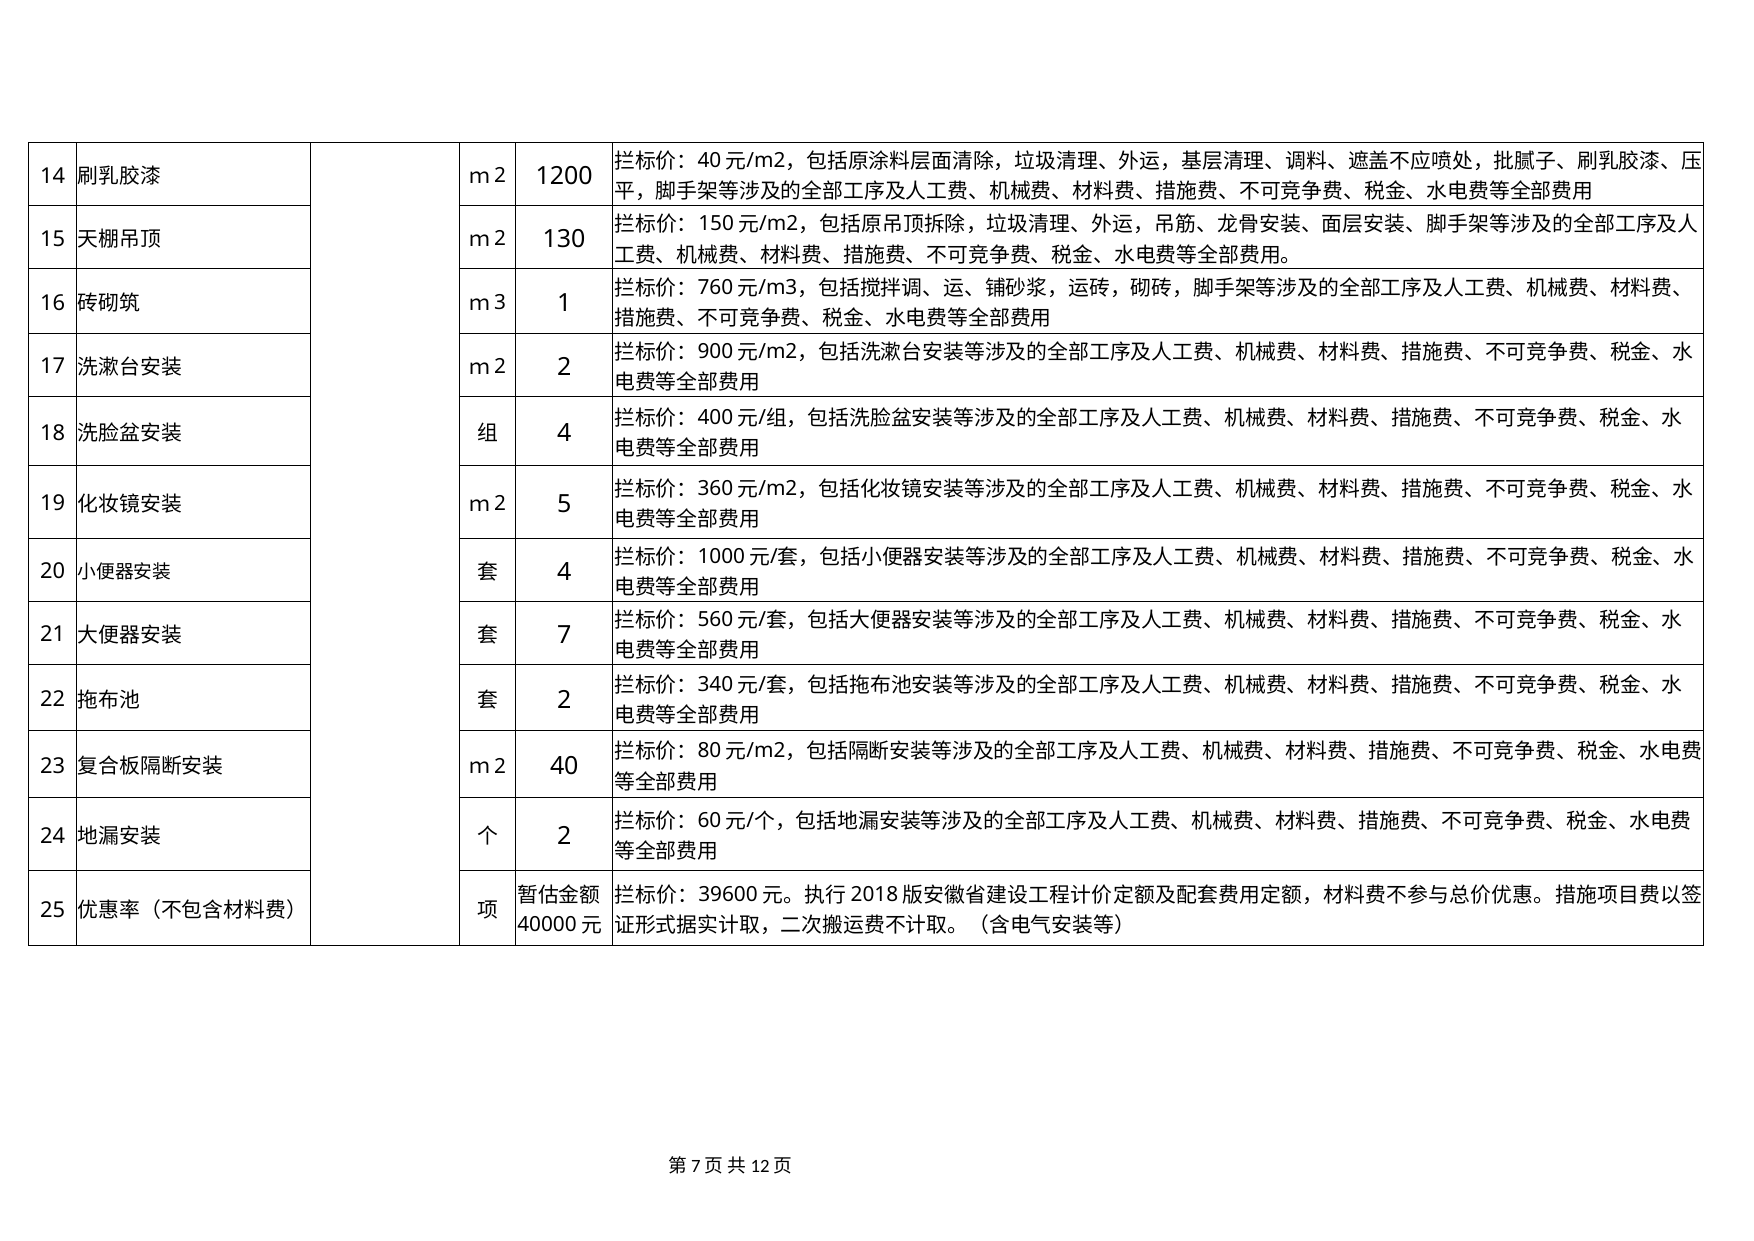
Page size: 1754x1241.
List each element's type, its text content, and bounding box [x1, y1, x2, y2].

table_cell 砖砌筑 [77, 269, 310, 333]
table_cell 地漏安装 [77, 798, 310, 870]
table_cell 暂估金额40000元 [516, 871, 612, 945]
table_cell 套 [460, 602, 515, 664]
table_cell 拦标价：400元/组，包括洗脸盆安装等涉及的全部工序及人工费、机械费、材料费、措施费、不可竞争费、税金、水电费等全部费用 [613, 397, 1703, 464]
table_cell 刷乳胶漆 [77, 143, 310, 205]
table_cell 化妆镜安装 [77, 466, 310, 537]
table_cell 个 [460, 798, 515, 870]
table_cell 17 [29, 334, 76, 396]
table_cell 130 [516, 206, 612, 268]
table_cell 项 [460, 871, 515, 945]
table_cell 4 [516, 539, 612, 601]
table_cell 1200 [516, 143, 612, 205]
table_cell 20 [29, 539, 76, 601]
table_cell 洗脸盆安装 [77, 397, 310, 464]
table_cell 拦标价：39600元。执行2018版安徽省建设工程计价定额及配套费用定额，材料费不参与总价优惠。措施项目费以签证形式据实计取，二次搬运费不计取。（含电气安装等） [613, 871, 1703, 945]
table_cell 大便器安装 [77, 602, 310, 664]
table_cell 19 [29, 466, 76, 537]
table_cell 拦标价：340元/套，包括拖布池安装等涉及的全部工序及人工费、机械费、材料费、措施费、不可竞争费、税金、水电费等全部费用 [613, 665, 1703, 730]
table_cell 洗漱台安装 [77, 334, 310, 396]
table_cell 套 [460, 539, 515, 601]
table_cell ｍ2 [460, 143, 515, 205]
table_cell 14 [29, 143, 76, 205]
table_cell 2 [516, 665, 612, 730]
table_cell 23 [29, 731, 76, 797]
table_cell 拦标价：80元/m2，包括隔断安装等涉及的全部工序及人工费、机械费、材料费、措施费、不可竞争费、税金、水电费等全部费用 [613, 731, 1703, 797]
table_cell 优惠率（不包含材料费） [77, 871, 310, 945]
table_cell 21 [29, 602, 76, 664]
table_cell 2 [516, 798, 612, 870]
table_cell 拦标价：900元/m2，包括洗漱台安装等涉及的全部工序及人工费、机械费、材料费、措施费、不可竞争费、税金、水电费等全部费用 [613, 334, 1703, 396]
table_cell 组 [460, 397, 515, 464]
table_cell ｍ2 [460, 466, 515, 537]
table_cell 小便器安装 [77, 539, 310, 601]
table_cell 18 [29, 397, 76, 464]
table_cell 拦标价：60元/个，包括地漏安装等涉及的全部工序及人工费、机械费、材料费、措施费、不可竞争费、税金、水电费等全部费用 [613, 798, 1703, 870]
table_cell 4 [516, 397, 612, 464]
table_cell 拦标价：40元/m2，包括原涂料层面清除，垃圾清理、外运，基层清理、调料、遮盖不应喷处，批腻子、刷乳胶漆、压平，脚手架等涉及的全部工序及人工费、机械费、材料费、措施费、不可竞争费、税金、水电费等全部费用 [613, 143, 1703, 205]
table_cell 25 [29, 871, 76, 945]
table_cell ｍ2 [460, 334, 515, 396]
table_cell 天棚吊顶 [77, 206, 310, 268]
table_cell ｍ3 [460, 269, 515, 333]
table_cell 16 [29, 269, 76, 333]
table_cell 15 [29, 206, 76, 268]
table_cell 拦标价：1000元/套，包括小便器安装等涉及的全部工序及人工费、机械费、材料费、措施费、不可竞争费、税金、水电费等全部费用 [613, 539, 1703, 601]
table_cell 40 [516, 731, 612, 797]
table_cell 拦标价：760元/m3，包括搅拌调、运、铺砂浆，运砖，砌砖，脚手架等涉及的全部工序及人工费、机械费、材料费、措施费、不可竞争费、税金、水电费等全部费用 [613, 269, 1703, 333]
table_cell 拦标价：150元/m2，包括原吊顶拆除，垃圾清理、外运，吊筋、龙骨安装、面层安装、脚手架等涉及的全部工序及人工费、机械费、材料费、措施费、不可竞争费、税金、水电费等全部费用。 [613, 206, 1703, 268]
table_cell 5 [516, 466, 612, 537]
table_cell ｍ2 [460, 731, 515, 797]
table_cell 套 [460, 665, 515, 730]
table_cell 1 [516, 269, 612, 333]
table_cell 复合板隔断安装 [77, 731, 310, 797]
table_cell 22 [29, 665, 76, 730]
table_cell ｍ2 [460, 206, 515, 268]
table_cell 拖布池 [77, 665, 310, 730]
table_cell 拦标价：560元/套，包括大便器安装等涉及的全部工序及人工费、机械费、材料费、措施费、不可竞争费、税金、水电费等全部费用 [613, 602, 1703, 664]
table_cell 2 [516, 334, 612, 396]
table_cell 拦标价：360元/m2，包括化妆镜安装等涉及的全部工序及人工费、机械费、材料费、措施费、不可竞争费、税金、水电费等全部费用 [613, 466, 1703, 537]
table_cell 24 [29, 798, 76, 870]
table_cell 7 [516, 602, 612, 664]
